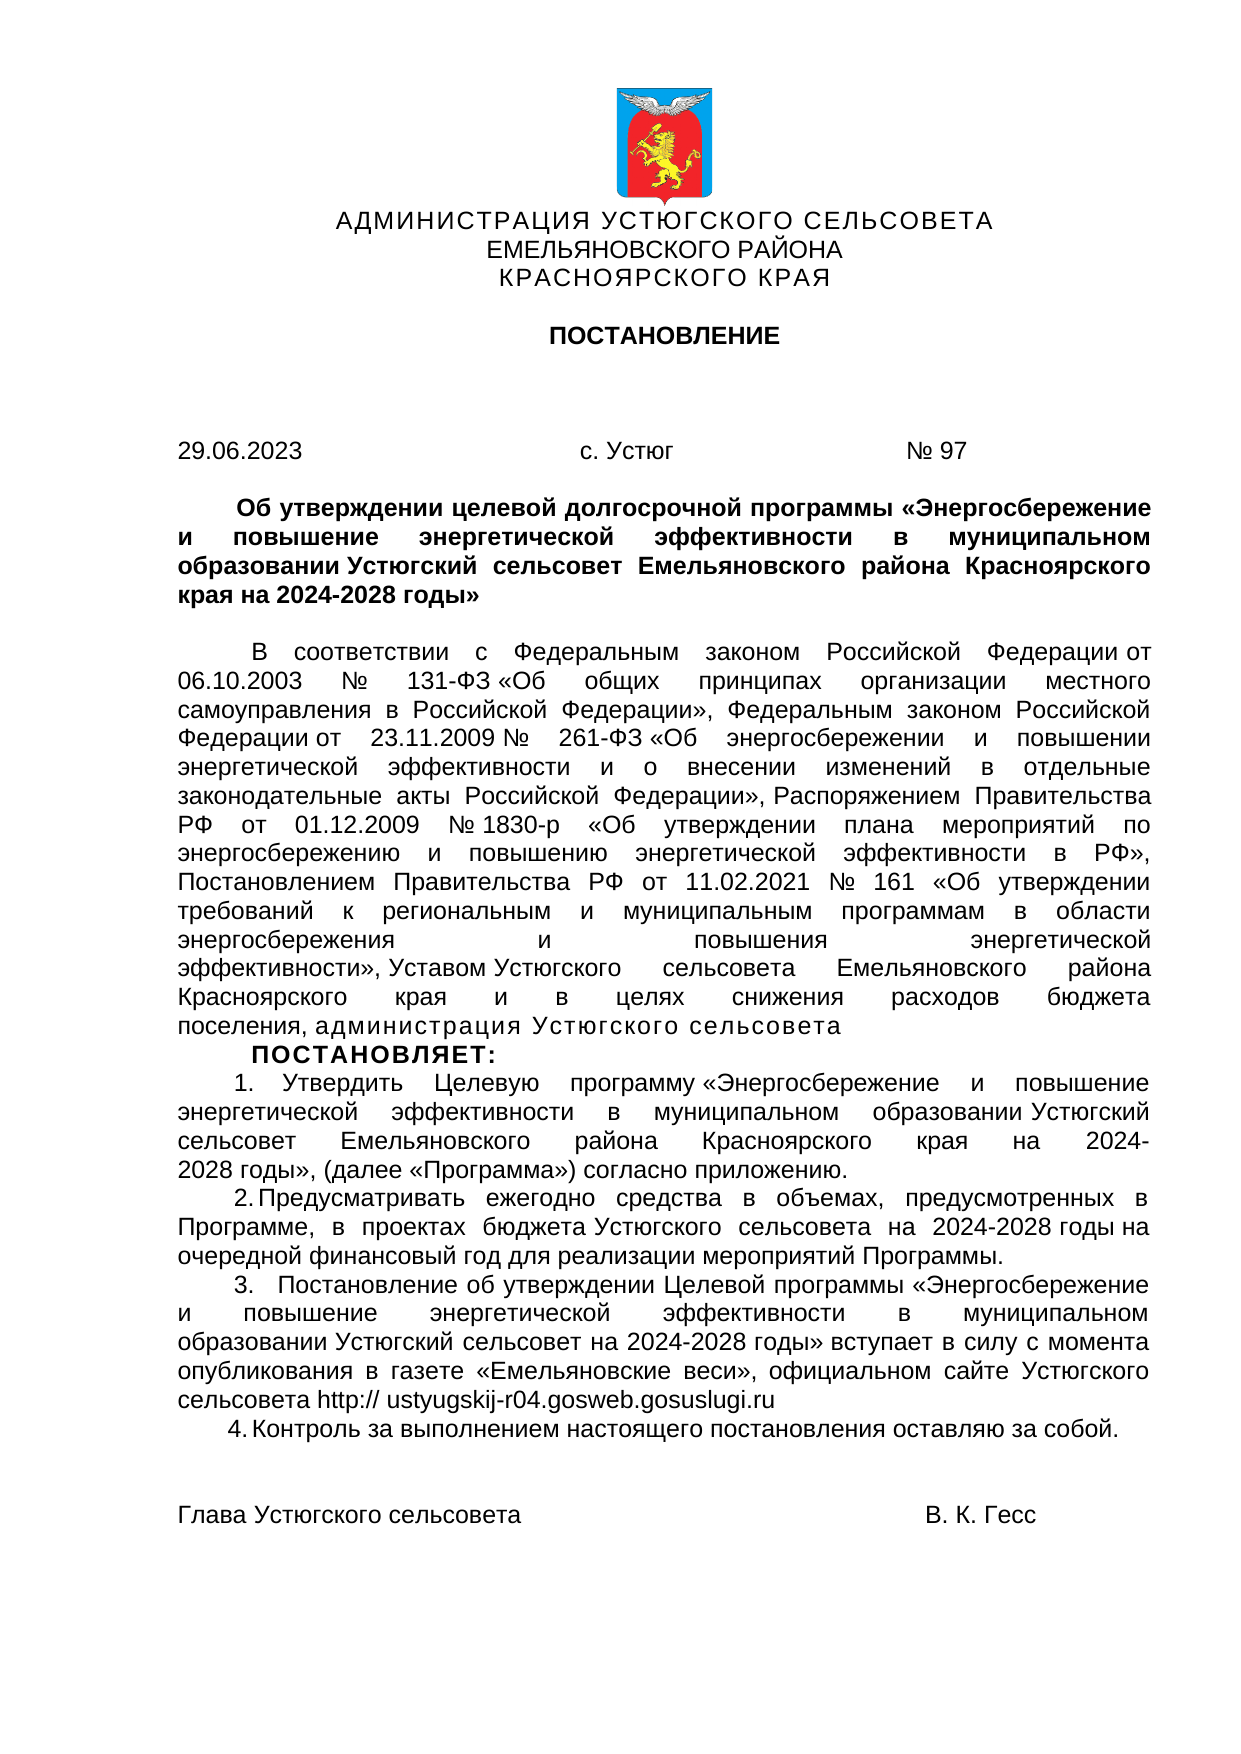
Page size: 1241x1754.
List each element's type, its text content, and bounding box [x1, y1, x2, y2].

text ЕМЕЛЬЯНОВСКОГО РАЙОНА [177, 234, 1152, 263]
text ПОСТАНОВЛЕНИЕ [177, 321, 1152, 349]
text В соответствии с Федеральным законом Российской Федерации от 06.10.2003 № 131-ФЗ «Об общих принципах организации местного самоуправления в Российской Федерации», Федеральным законом Российской Федерации от 23.11.2009 № 261-ФЗ «Об энергосбережении и повышении энергетической эффективности и о внесении изменений в отдельные законодательные акты Российской Федерации», Распоряжением Правительства РФ от 01.12.2009 № 1830-р «Об утверждении плана мероприятий по энергосбережению и повышению энергетической эффективности в РФ», Постановлением Правительства РФ от 11.02.2021 № 161 «Об утверждении требований к региональным и муниципальным программам в области энергосбережения и повышения энергетической эффективности», Уставом Устюгского сельсовета Емельяновского района Красноярского края и в целях снижения расходов бюджета поселения, администрация Устюгского сельсовета [177, 637, 1152, 1039]
text КРАСНОЯРСКОГО КРАЯ [177, 263, 1152, 292]
text АДМИНИСТРАЦИЯ УСТЮГСКОГО СЕЛЬСОВЕТА [177, 206, 1152, 234]
text 4. Контроль за выполнением настоящего постановления оставляю за собой. [177, 1414, 1152, 1442]
text 3. Постановление об утверждении Целевой программы «Энергосбережение и повышение энергетической эффективности в муниципальном образовании Устюгский сельсовет на 2024-2028 годы» вступает в силу с момента опубликования в газете «Емельяновские веси», официальном сайте Устюгского сельсовета http:// ustyugskij-r04.gosweb.gosuslugi.ru [177, 1269, 1149, 1414]
text ПОСТАНОВЛЯЕТ: [177, 1039, 1152, 1068]
text Глава Устюгского сельсовета В. К. Гесс [177, 1500, 1152, 1529]
text Об утверждении целевой долгосрочной программы «Энергосбережение и повышение энергетической эффективности в муниципальном образовании Устюгский сельсовет Емельяновского района Красноярского края на 2024-2028 годы» [177, 493, 1152, 608]
text 29.06.2023 с. Устюг № 97 [177, 436, 1152, 464]
text 2. Предусматривать ежегодно средства в объемах, предусмотренных в Программе, в проектах бюджета Устюгского сельсовета на 2024-2028 годы на очередной финансовый год для реализации мероприятий Программы. [177, 1183, 1149, 1269]
text 1. Утвердить Целевую программу «Энергосбережение и повышение энергетической эффективности в муниципальном образовании Устюгский сельсовет Емельяновского района Красноярского края на 2024-2028 годы», (далее «Программа») согласно приложению. [177, 1068, 1149, 1183]
